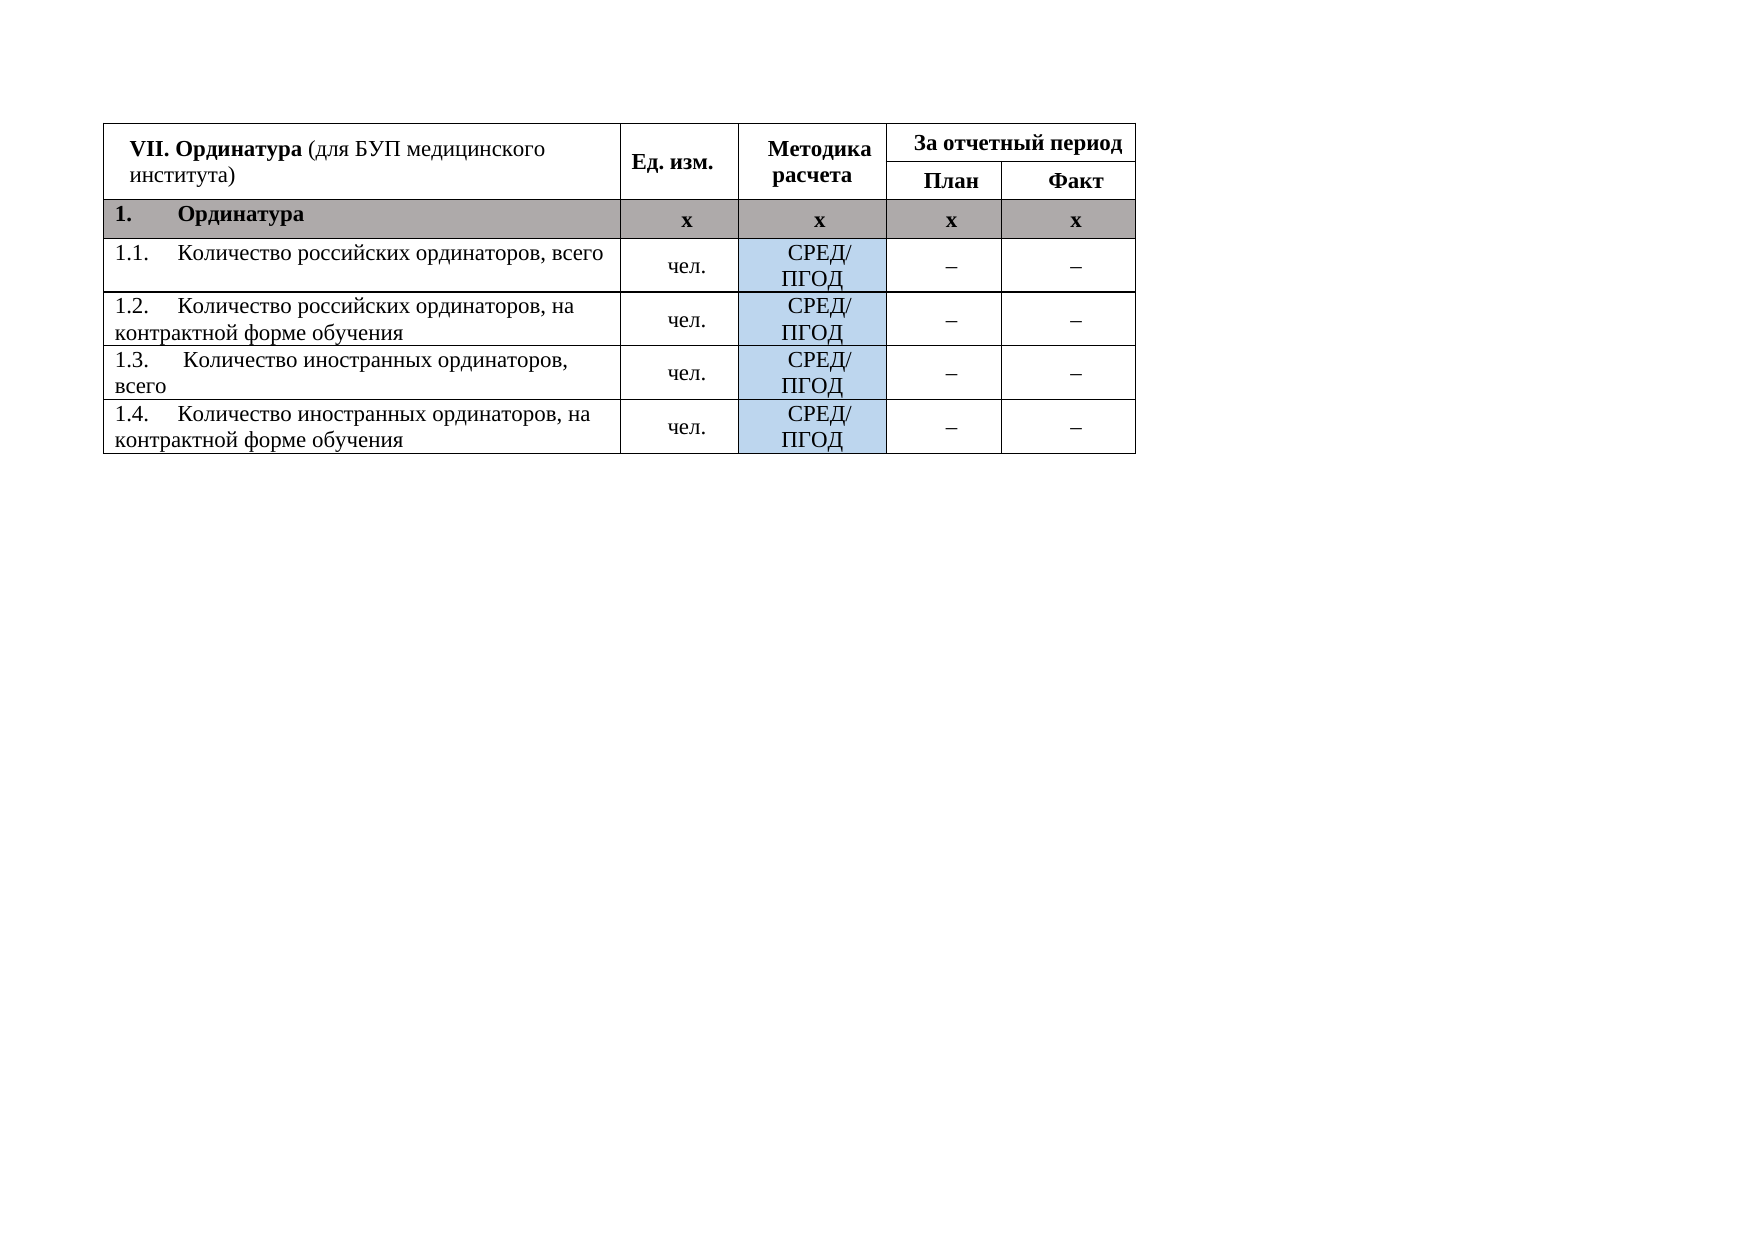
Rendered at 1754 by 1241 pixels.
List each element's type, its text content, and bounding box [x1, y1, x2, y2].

table_header За отчетный период [887, 124, 1135, 161]
table_cell чел. [621, 239, 738, 291]
table_cell х [621, 200, 738, 238]
table_cell План [887, 162, 1001, 199]
table_cell Количество российских ординаторов, всего [104, 239, 620, 291]
table_cell – [1002, 293, 1135, 345]
table_cell СРЕД/ ПГОД [739, 293, 886, 345]
table_cell Количество российских ординаторов, на контрактной форме обучения [104, 293, 620, 345]
table_cell Количество иностранных ординаторов, всего [104, 346, 620, 399]
table_cell чел. [621, 346, 738, 399]
table_cell – [1002, 239, 1135, 291]
table_cell Факт [1002, 162, 1135, 199]
table_cell х [739, 200, 886, 238]
table_cell – [887, 239, 1001, 291]
table_cell – [1002, 346, 1135, 399]
table_cell СРЕД/ ПГОД [739, 239, 886, 291]
table_cell СРЕД/ ПГОД [739, 346, 886, 399]
table_cell Количество иностранных ординаторов, на контрактной форме обучения [104, 400, 620, 453]
table_cell Ординатура [104, 200, 620, 238]
table_cell – [1002, 400, 1135, 453]
table_header Ед. изм. [621, 124, 738, 199]
table_cell чел. [621, 400, 738, 453]
table_cell – [887, 293, 1001, 345]
table_cell – [887, 400, 1001, 453]
table_header Методика расчета [739, 124, 886, 199]
table_cell чел. [621, 293, 738, 345]
table_cell х [1002, 200, 1135, 238]
table_cell СРЕД/ ПГОД [739, 400, 886, 453]
table_header VII. Ординатура (для БУП медицинского института) [104, 124, 620, 199]
table_cell х [887, 200, 1001, 238]
table_cell – [887, 346, 1001, 399]
